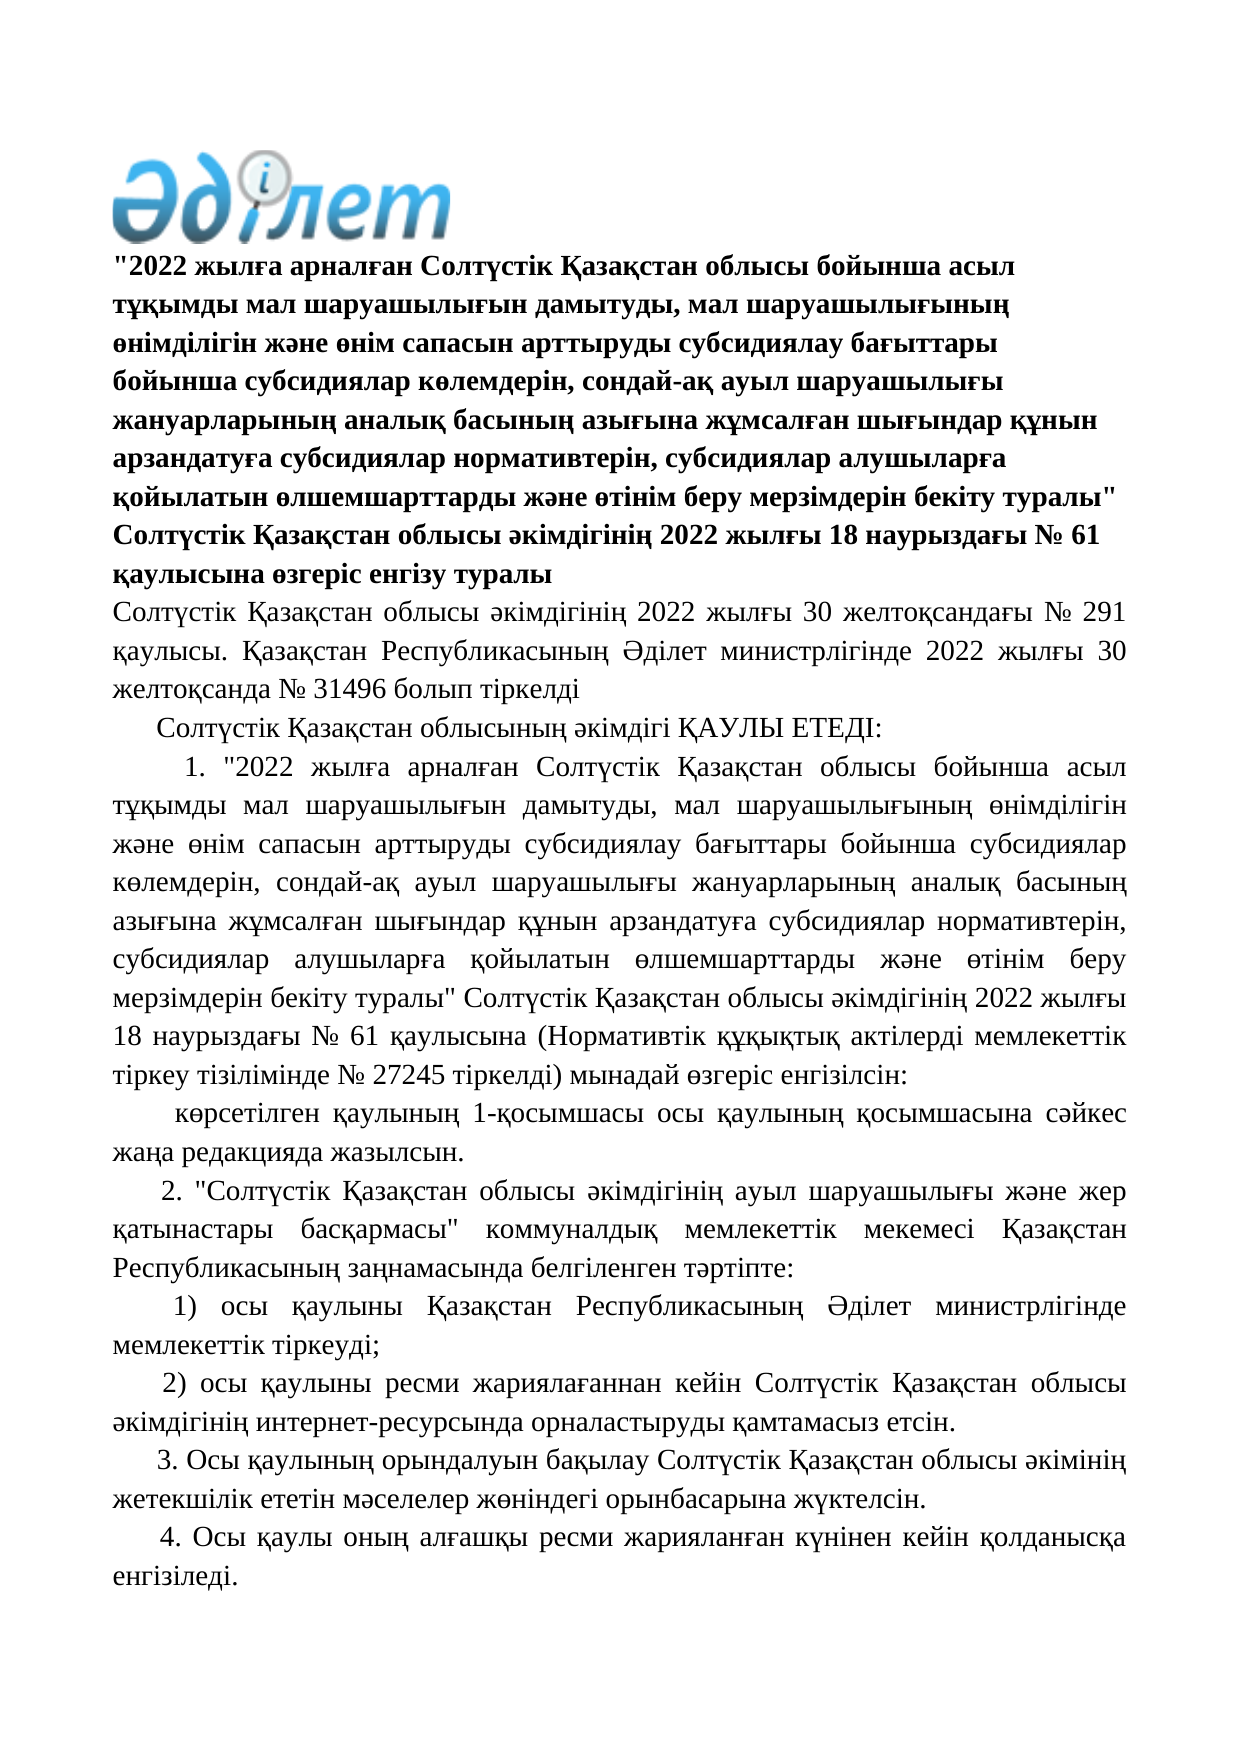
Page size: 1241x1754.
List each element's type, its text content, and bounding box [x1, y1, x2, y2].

text 1. "2022 жылға арналған Солтүстік Қазақстан облысы бойынша асыл тұқымды мал шаруашылығын дамытуды, мал шаруашылығының өнімділігін және өнім сапасын арттыруды субсидиялау бағыттары бойынша субсидиялар көлемдерін, сондай-ақ ауыл шаруашылығы жануарларының аналық басының азығына жұмсалған шығындар құнын арзандатуға субсидиялар нормативтерін, субсидиялар алушыларға қойылатын өлшемшарттарды және өтінім беру мерзімдерін бекіту туралы" Солтүстік Қазақстан облысы әкімдігінің 2022 жылғы 18 наурыздағы № 61 қаулысына (Нормативтік құқықтық актілерді мемлекеттік тіркеу тізілімінде № 27245 тіркелді) мынадай өзгеріс енгізілсін: [112, 749, 1128, 1091]
text "2022 жылға арналған Солтүстік Қазақстан облысы бойынша асыл тұқымды мал шаруашылығын дамытуды, мал шаруашылығының өнімділігін және өнім сапасын арттыруды субсидиялау бағыттары бойынша субсидиялар көлемдерін, сондай-ақ ауыл шаруашылығы жануарларының аналық басының азығына жұмсалған шығындар құнын арзандатуға субсидиялар нормативтерін, субсидиялар алушыларға қойылатын өлшемшарттарды және өтінім беру мерзімдерін бекіту туралы" Солтүстік Қазақстан облысы әкімдігінің 2022 жылғы 18 наурыздағы № 61 қаулысына өзгеріс енгізу туралы [112, 248, 1128, 589]
text көрсетілген қаулының 1-қосымшасы осы қаулының қосымшасына сәйкес жаңа редакцияда жазылсын. [112, 1096, 1128, 1168]
text 2. "Солтүстік Қазақстан облысы әкімдігінің ауыл шаруашылығы және жер қатынастары басқармасы" коммуналдық мемлекеттік мекемесі Қазақстан Республикасының заңнамасында белгіленген тәртіпте: [112, 1173, 1128, 1283]
text Солтүстік Қазақстан облысы әкімдігінің 2022 жылғы 30 желтоқсандағы № 291 қаулысы. Қазақстан Республикасының Әділет министрлігінде 2022 жылғы 30 желтоқсанда № 31496 болып тіркелді [112, 594, 1128, 705]
text 1) осы қаулыны Қазақстан Республикасының Әділет министрлігінде мемлекеттік тіркеуді; [112, 1288, 1128, 1360]
picture [112, 150, 451, 244]
text 3. Осы қаулының орындалуын бақылау Солтүстік Қазақстан облысы әкімінің жетекшілік ететін мәселелер жөніндегі орынбасарына жүктелсін. [112, 1442, 1128, 1514]
text 4. Осы қаулы оның алғашқы ресми жарияланған күнінен кейін қолданысқа енгізіледі. [112, 1519, 1128, 1592]
text Солтүстік Қазақстан облысының әкімдігі ҚАУЛЫ ЕТЕДІ: [112, 710, 1128, 744]
text 2) осы қаулыны ресми жариялағаннан кейін Солтүстік Қазақстан облысы әкімдігінің интернет-ресурсында орналастыруды қамтамасыз етсін. [112, 1365, 1128, 1437]
